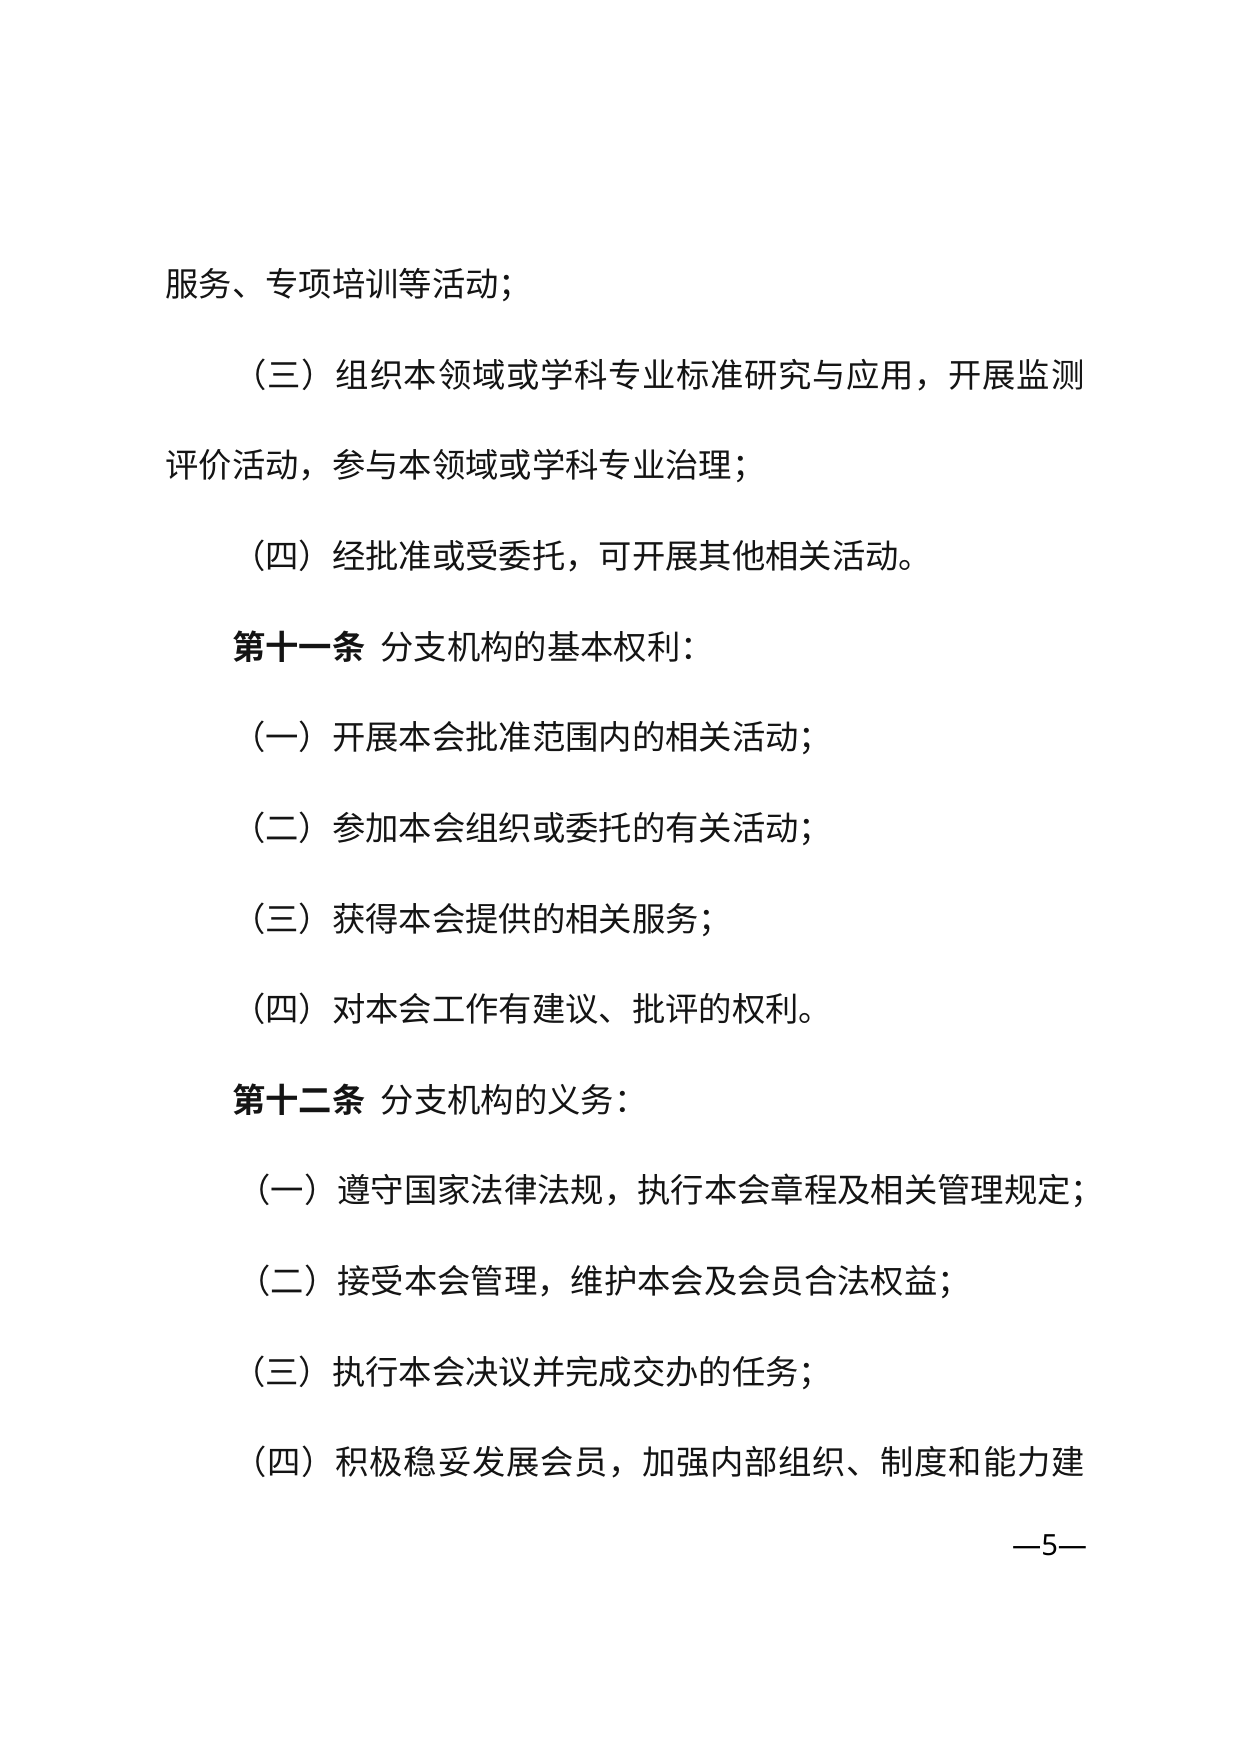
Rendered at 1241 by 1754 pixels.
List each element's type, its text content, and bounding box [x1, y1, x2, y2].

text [165, 1415, 1087, 1506]
text （一）开展本会批准范围内的相关活动； [165, 690, 1087, 781]
text 第十二条 分支机构的义务： [165, 1052, 1087, 1143]
text 第十一条 分支机构的基本权利： [165, 599, 1087, 690]
text （三）组织本领域或学科专业标准研究与应用，开展监测评价活动，参与本领域或学科专业治理； [165, 327, 1087, 509]
text （二）接受本会管理，维护本会及会员合法权益； [165, 1234, 1087, 1324]
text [165, 237, 1087, 327]
text （三）执行本会决议并完成交办的任务； [165, 1324, 1087, 1415]
text （四）对本会工作有建议、批评的权利。 [165, 962, 1087, 1052]
text （一）遵守国家法律法规，执行本会章程及相关管理规定； [165, 1143, 1087, 1234]
text （三）获得本会提供的相关服务； [165, 871, 1087, 962]
text （二）参加本会组织或委托的有关活动； [165, 781, 1087, 871]
text （四）经批准或受委托，可开展其他相关活动。 [165, 509, 1087, 599]
